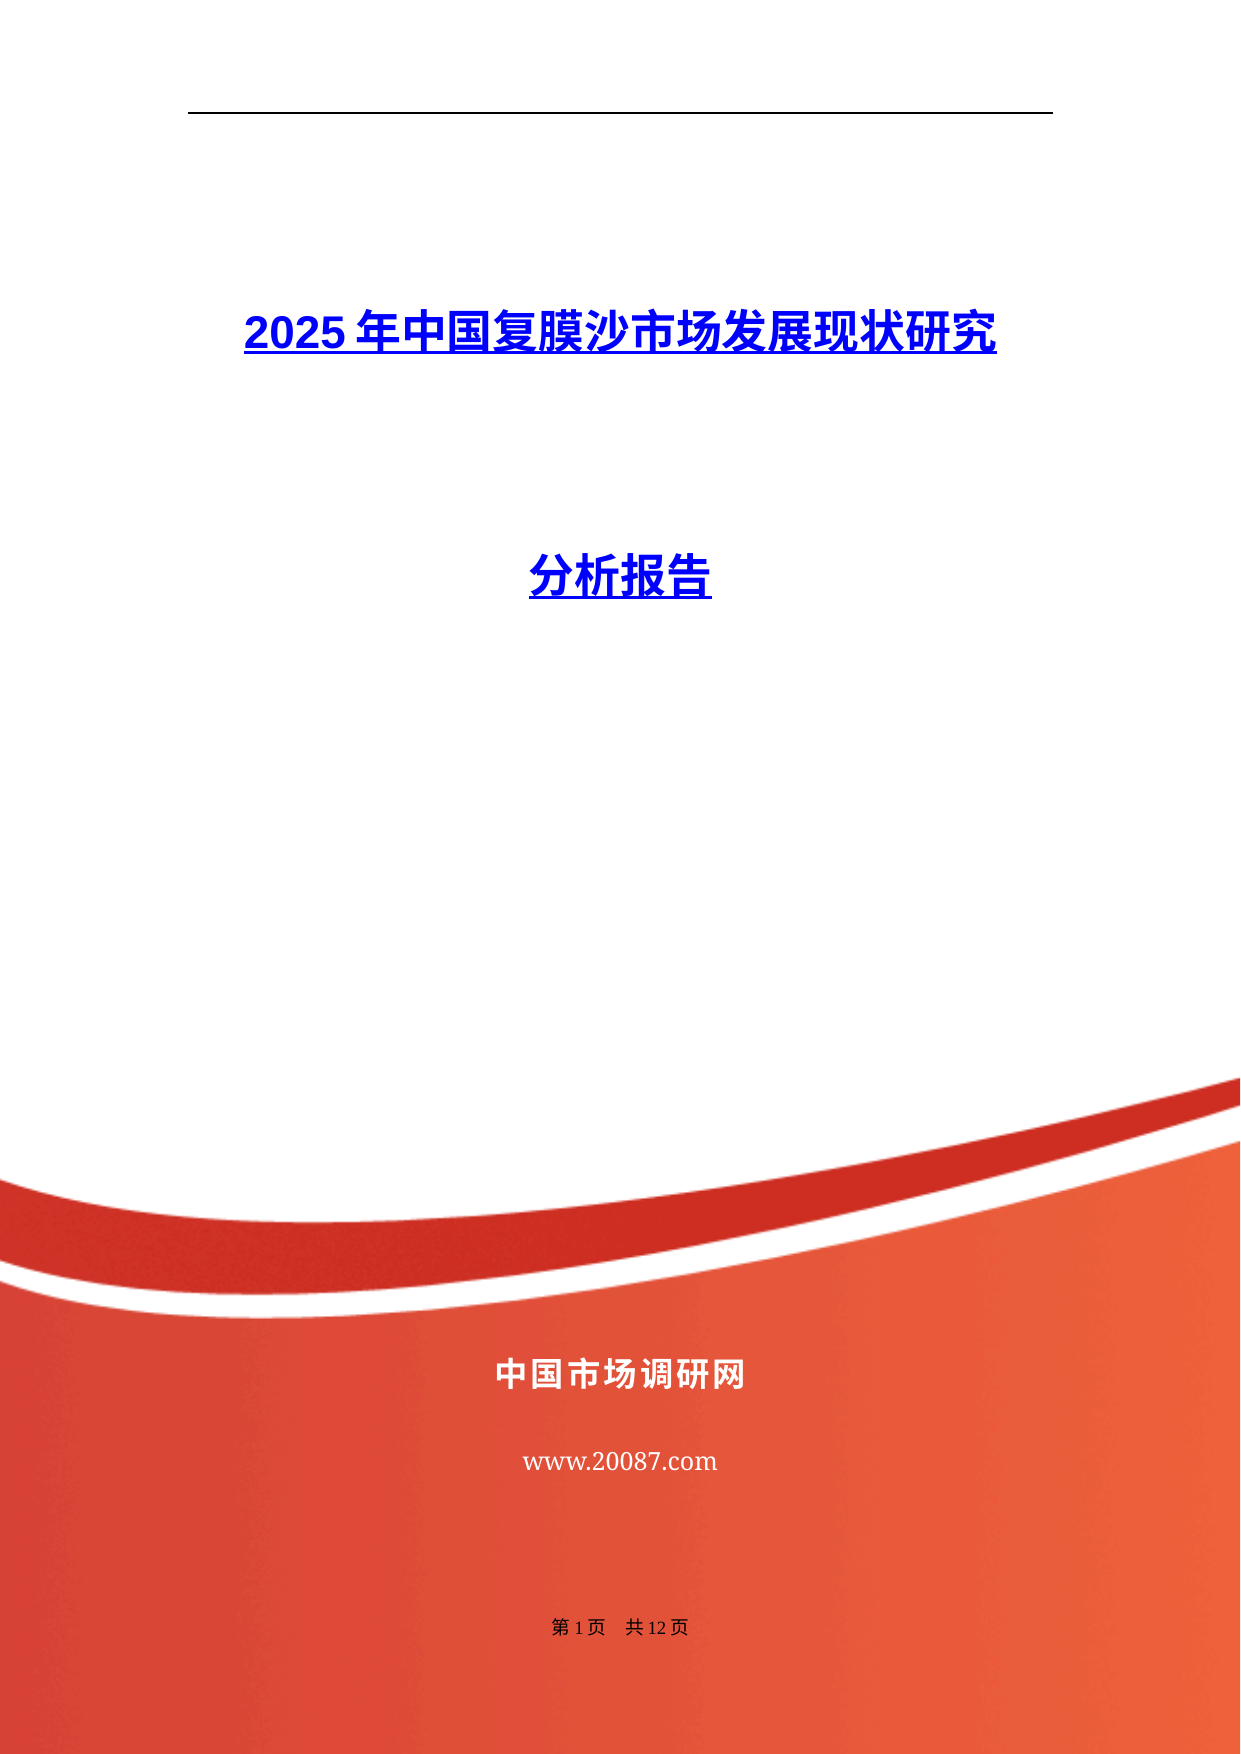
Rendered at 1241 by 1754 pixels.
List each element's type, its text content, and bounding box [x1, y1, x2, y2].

text www.20087.com [187, 1428, 1053, 1493]
picture [0, 1006, 1241, 1754]
subtitle 中国市场调研网 [187, 1339, 1053, 1404]
table_header 2025年中国复膜沙市场发展现状研究分析报告 [188, 207, 1053, 773]
